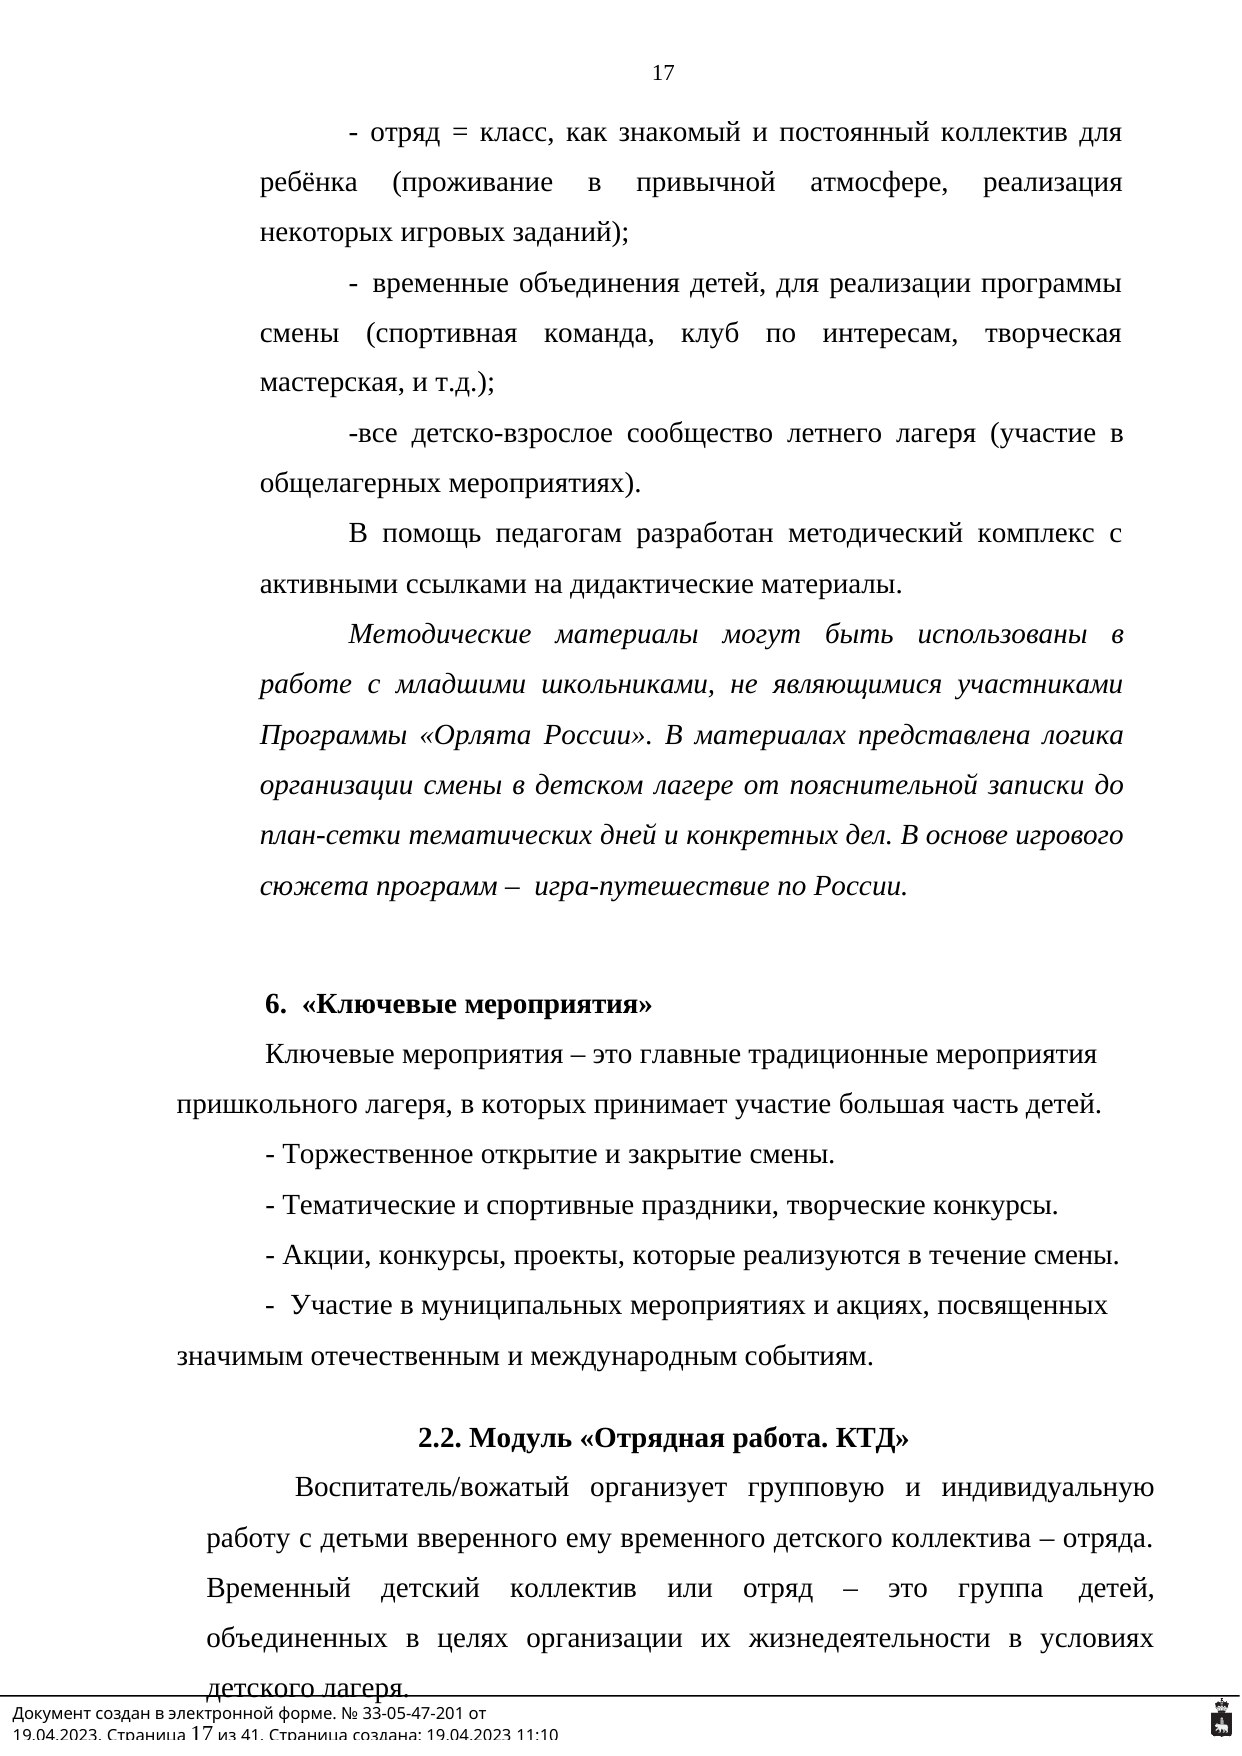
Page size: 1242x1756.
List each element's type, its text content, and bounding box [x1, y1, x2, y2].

text Воспитатель/вожатый организует групповую и индивидуальную работу с детьми вверенного ему временного детского коллектива – отряда. Временный детский коллектив или отряд – это группа детей, объединенных в целях организации их жизнедеятельности в условиях детского лагеря. [206, 1469, 1155, 1704]
list Торжественное открытие и закрытие смены. [265, 1136, 1210, 1170]
list Тематические и спортивные праздники, творческие конкурсы. [265, 1187, 1210, 1220]
list отряд = класс, как знакомый и постоянный коллектив для ребёнка (проживание в привычной атмосфере, реализация некоторых игровых заданий); [259, 114, 1123, 248]
subtitle «Ключевые мероприятия» [265, 986, 1210, 1020]
subtitle Модуль «Отрядная работа. КТД» [418, 1420, 1210, 1454]
text В помощь педагогам разработан методический комплекс с активными ссылками на дидактические материалы. [259, 516, 1123, 599]
list временные объединения детей, для реализации программы смены (спортивная команда, клуб по интересам, творческая мастерская, и т.д.); [259, 265, 1123, 398]
list Акции, конкурсы, проекты, которые реализуются в течение смены. [265, 1237, 1210, 1271]
picture [1211, 1698, 1232, 1737]
text Методические материалы могут быть использованы в работе с младшими школьниками, не являющимися участниками Программы «Орлята России». В материалах представлена логика организации смены в детском лагере от пояснительной записки до план-сетки тематических дней и конкретных дел. В основе игрового сюжета программ – игра-путешествие по России. [259, 616, 1124, 901]
text -все детско-взрослое сообщество летнего лагеря (участие в общелагерных мероприятиях). [259, 415, 1124, 499]
text Ключевые мероприятия – это главные традиционные мероприятия пришкольного лагеря, в которых принимает участие большая часть детей. [176, 1036, 1138, 1119]
list Участие в муниципальных мероприятиях и акциях, посвященных значимым отечественным и международным событиям. [176, 1287, 1111, 1371]
